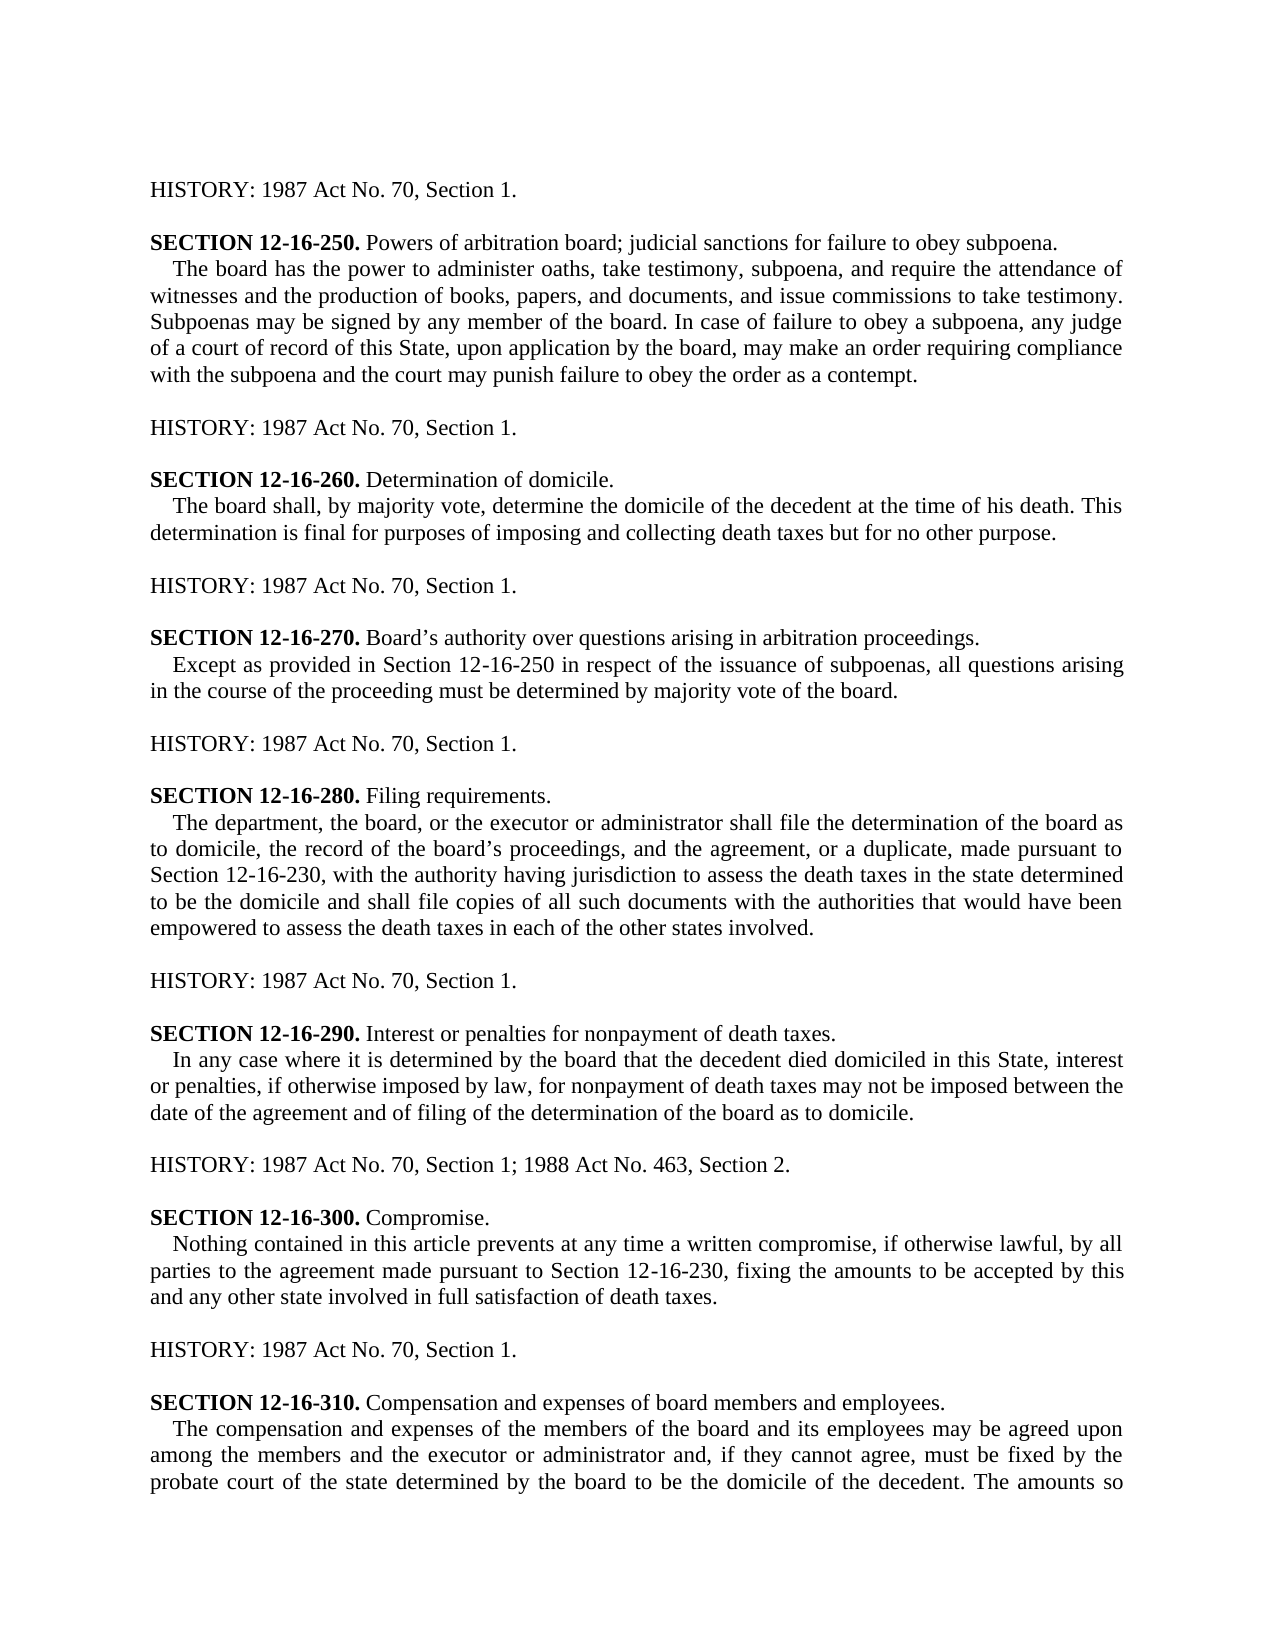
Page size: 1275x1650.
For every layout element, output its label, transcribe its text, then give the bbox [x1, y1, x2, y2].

text In any case where it is determined by the board that the decedent died domiciled in this State, interest or penalties, if otherwise imposed by law, for nonpayment of death taxes may not be imposed between the date of the agreement and of filing of the determination of the board as to domicile. [150, 1046, 1125, 1125]
text HISTORY: 1987 Act No. 70, Section 1. [150, 572, 1125, 598]
text HISTORY: 1987 Act No. 70, Section 1. [150, 176, 1125, 203]
text Nothing contained in this article prevents at any time a written compromise, if otherwise lawful, by all parties to the agreement made pursuant to Section 12-16-230, fixing the amounts to be accepted by this and any other state involved in full satisfaction of death taxes. [150, 1231, 1125, 1309]
text SECTION 12-16-310. Compensation and expenses of board members and employees. [150, 1389, 1125, 1415]
text HISTORY: 1987 Act No. 70, Section 1. [150, 413, 1125, 440]
text HISTORY: 1987 Act No. 70, Section 1. [150, 730, 1125, 756]
text HISTORY: 1987 Act No. 70, Section 1. [150, 1336, 1125, 1362]
text SECTION 12-16-290. Interest or penalties for nonpayment of death taxes. [150, 1020, 1125, 1046]
text SECTION 12-16-260. Determination of domicile. [150, 466, 1125, 493]
text The board has the power to administer oaths, take testimony, subpoena, and require the attendance of witnesses and the production of books, papers, and documents, and issue commissions to take testimony. Subpoenas may be signed by any member of the board. In case of failure to obey a subpoena, any judge of a court of record of this State, upon application by the board, may make an order requiring compliance with the subpoena and the court may punish failure to obey the order as a contempt. [150, 255, 1125, 387]
text The board shall, by majority vote, determine the domicile of the decedent at the time of his death. This determination is final for purposes of imposing and collecting death taxes but for no other purpose. [150, 493, 1125, 545]
text SECTION 12-16-250. Powers of arbitration board; judicial sanctions for failure to obey subpoena. [150, 229, 1125, 255]
text SECTION 12-16-270. Board’s authority over questions arising in arbitration proceedings. [150, 624, 1125, 651]
text SECTION 12-16-280. Filing requirements. [150, 782, 1125, 809]
text Except as provided in Section 12-16-250 in respect of the issuance of subpoenas, all questions arising in the course of the proceeding must be determined by majority vote of the board. [150, 651, 1125, 703]
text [150, 1415, 1125, 1494]
text HISTORY: 1987 Act No. 70, Section 1. [150, 967, 1125, 993]
text The department, the board, or the executor or administrator shall file the determination of the board as to domicile, the record of the board’s proceedings, and the agreement, or a duplicate, made pursuant to Section 12-16-230, with the authority having jurisdiction to assess the death taxes in the state determined to be the domicile and shall file copies of all such documents with the authorities that would have been empowered to assess the death taxes in each of the other states involved. [150, 809, 1125, 941]
text SECTION 12-16-300. Compromise. [150, 1204, 1125, 1231]
text HISTORY: 1987 Act No. 70, Section 1; 1988 Act No. 463, Section 2. [150, 1151, 1125, 1178]
